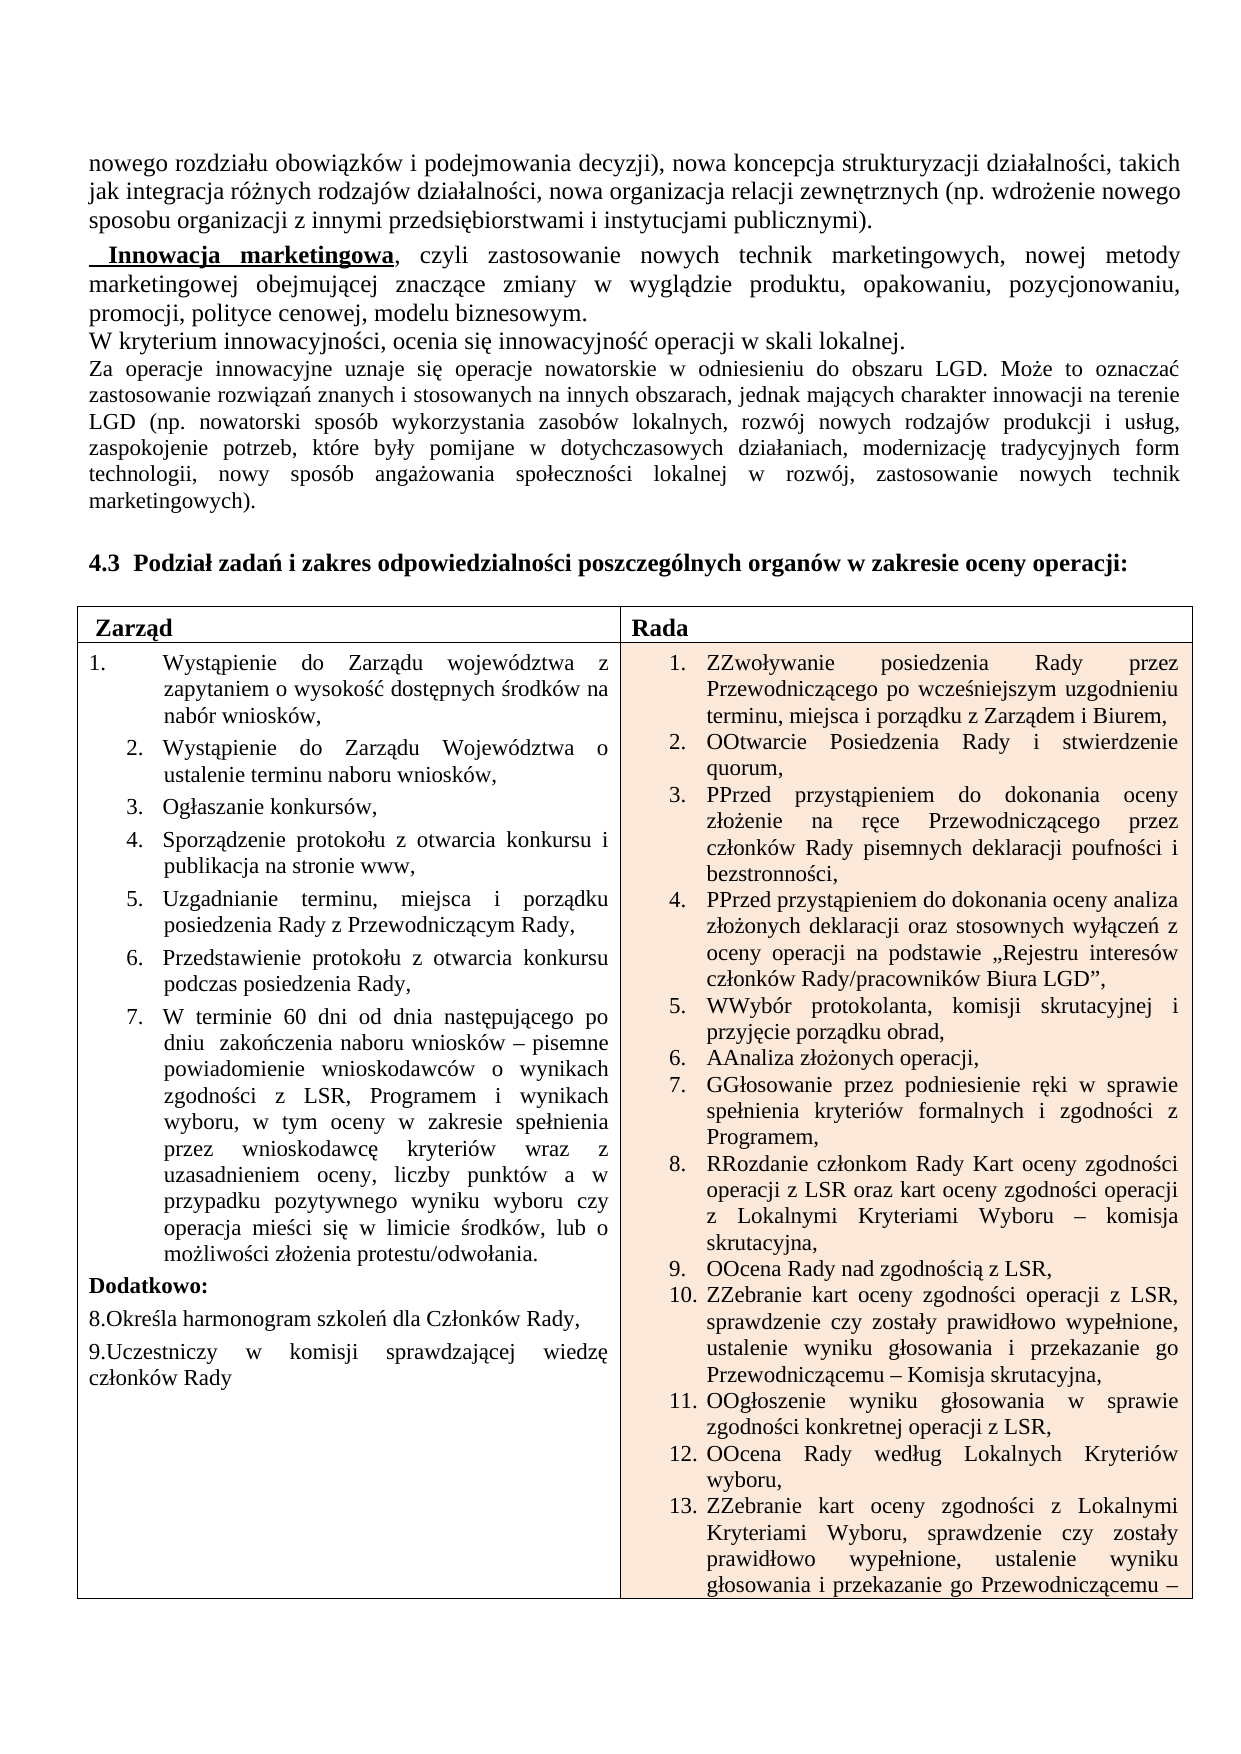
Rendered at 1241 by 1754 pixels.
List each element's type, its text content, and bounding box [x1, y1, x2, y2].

text W kryterium innowacyjności, ocenia się innowacyjność operacji w skali lokalnej. [89, 326, 1181, 355]
text Innowacja marketingowa, czyli zastosowanie nowych technik marketingowych, nowej metody marketingowej obejmującej znaczące zmiany w wyglądzie produktu, opakowaniu, pozycjonowaniu, promocji, polityce cenowej, modelu biznesowym. [89, 240, 1181, 326]
text Za operacje innowacyjne uznaje się operacje nowatorskie w odniesieniu do obszaru LGD. Może to oznaczać zastosowanie rozwiązań znanych i stosowanych na innych obszarach, jednak mających charakter innowacji na terenie LGD (np. nowatorski sposób wykorzystania zasobów lokalnych, rozwój nowych rodzajów produkcji i usług, zaspokojenie potrzeb, które były pomijane w dotychczasowych działaniach, modernizację tradycyjnych form technologii, nowy sposób angażowania społeczności lokalnej w rozwój, zastosowanie nowych technik marketingowych). [89, 355, 1181, 513]
table_header Zarząd [78, 607, 620, 642]
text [89, 148, 1181, 234]
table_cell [78, 643, 620, 1598]
table_header Rada [621, 607, 1192, 642]
list Podział zadań i zakres odpowiedzialności poszczególnych organów w zakresie oceny operacji: [89, 548, 1181, 577]
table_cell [621, 643, 1192, 1598]
